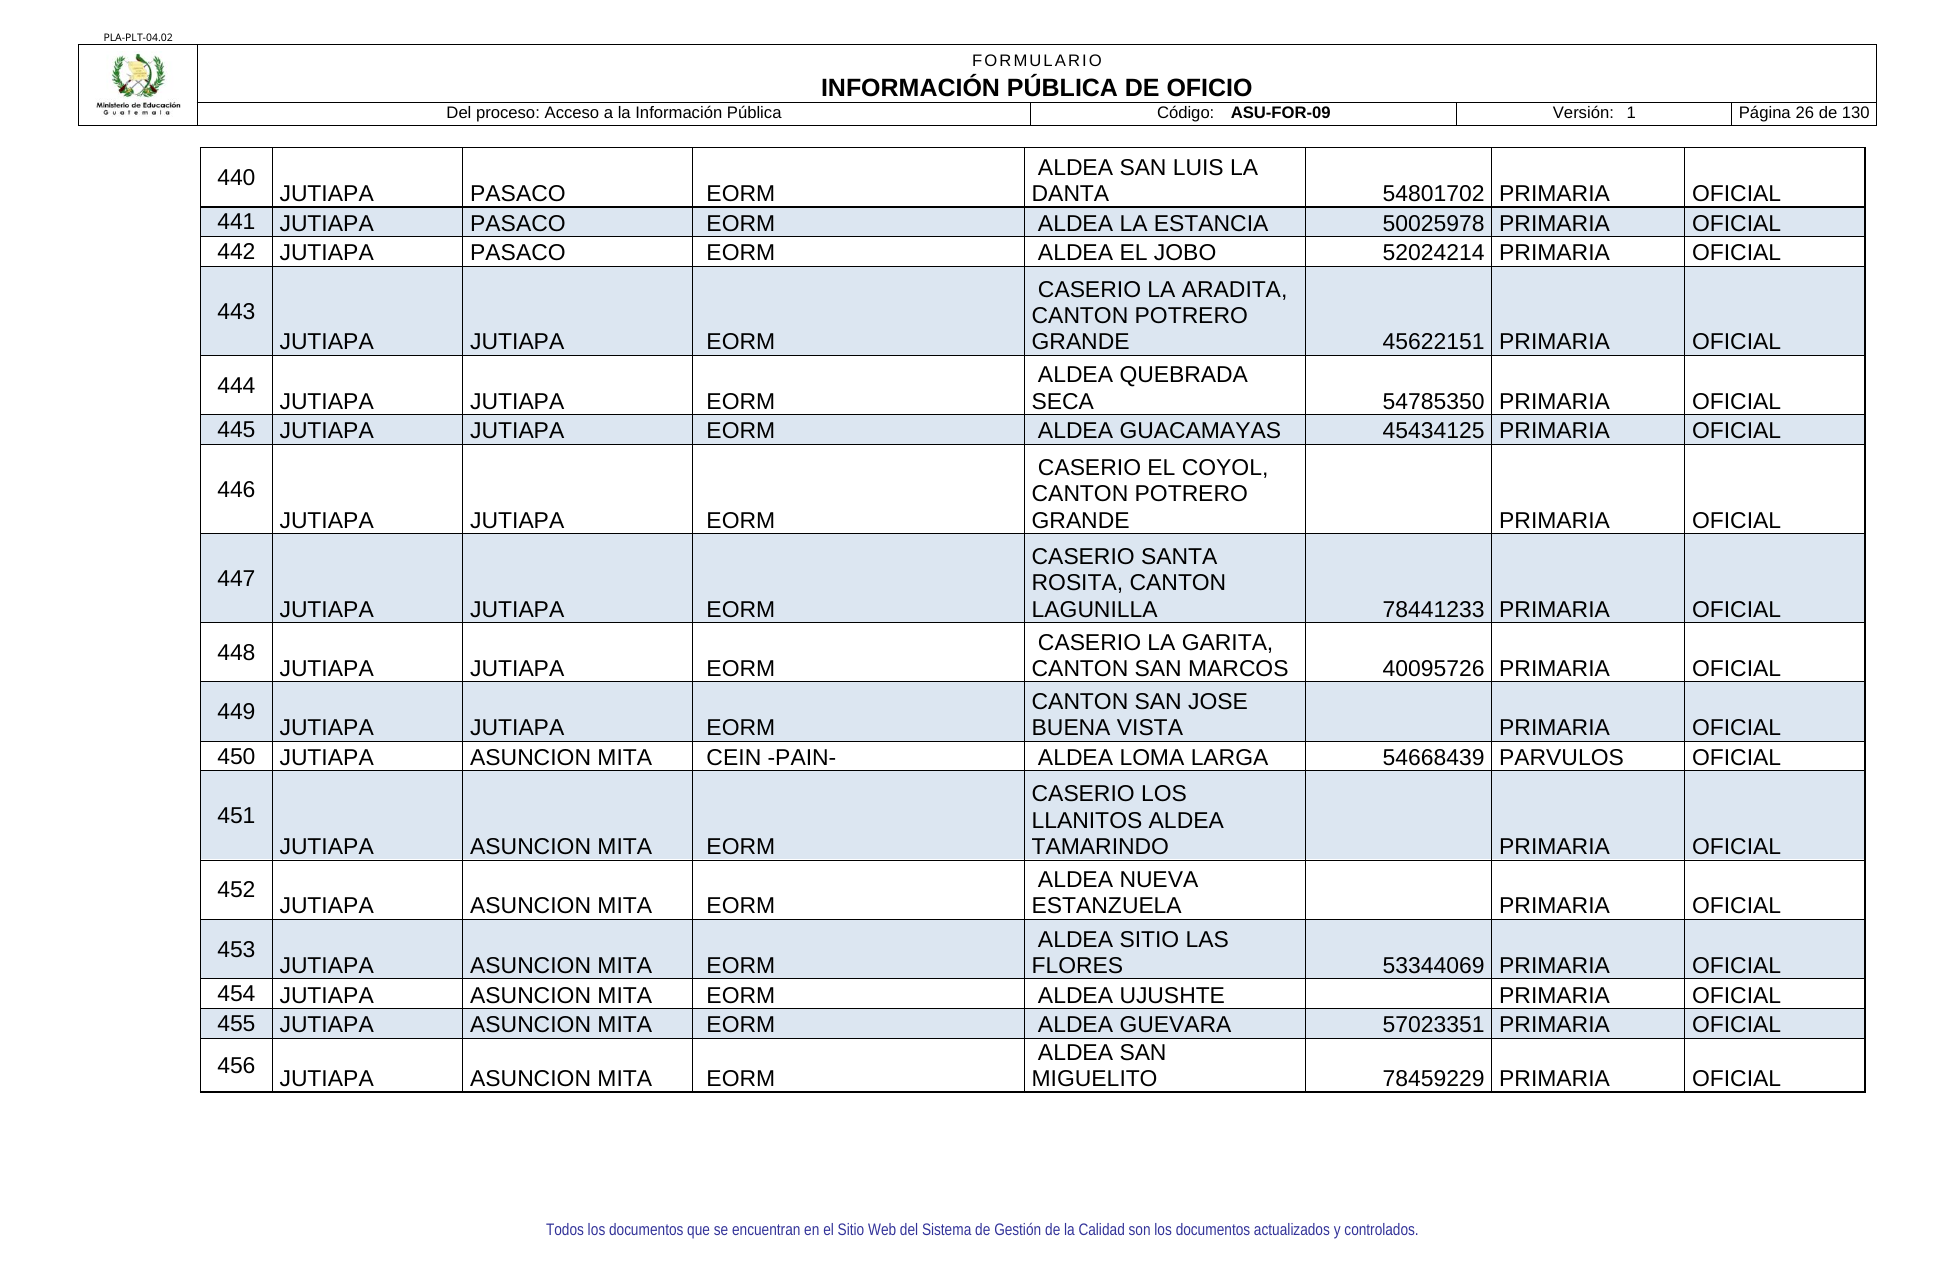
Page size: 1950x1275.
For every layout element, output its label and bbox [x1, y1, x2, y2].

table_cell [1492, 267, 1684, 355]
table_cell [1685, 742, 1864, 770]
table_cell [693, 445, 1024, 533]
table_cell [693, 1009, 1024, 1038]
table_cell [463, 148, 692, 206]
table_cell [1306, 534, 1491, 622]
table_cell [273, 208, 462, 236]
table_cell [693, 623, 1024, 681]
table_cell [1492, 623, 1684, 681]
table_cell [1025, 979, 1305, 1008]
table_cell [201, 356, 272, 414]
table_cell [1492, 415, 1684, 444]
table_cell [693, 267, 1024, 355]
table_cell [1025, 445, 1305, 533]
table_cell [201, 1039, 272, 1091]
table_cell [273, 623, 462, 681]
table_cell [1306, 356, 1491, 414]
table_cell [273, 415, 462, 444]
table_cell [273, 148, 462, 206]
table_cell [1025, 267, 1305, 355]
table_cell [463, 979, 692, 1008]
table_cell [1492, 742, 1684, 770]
picture [95, 51, 181, 117]
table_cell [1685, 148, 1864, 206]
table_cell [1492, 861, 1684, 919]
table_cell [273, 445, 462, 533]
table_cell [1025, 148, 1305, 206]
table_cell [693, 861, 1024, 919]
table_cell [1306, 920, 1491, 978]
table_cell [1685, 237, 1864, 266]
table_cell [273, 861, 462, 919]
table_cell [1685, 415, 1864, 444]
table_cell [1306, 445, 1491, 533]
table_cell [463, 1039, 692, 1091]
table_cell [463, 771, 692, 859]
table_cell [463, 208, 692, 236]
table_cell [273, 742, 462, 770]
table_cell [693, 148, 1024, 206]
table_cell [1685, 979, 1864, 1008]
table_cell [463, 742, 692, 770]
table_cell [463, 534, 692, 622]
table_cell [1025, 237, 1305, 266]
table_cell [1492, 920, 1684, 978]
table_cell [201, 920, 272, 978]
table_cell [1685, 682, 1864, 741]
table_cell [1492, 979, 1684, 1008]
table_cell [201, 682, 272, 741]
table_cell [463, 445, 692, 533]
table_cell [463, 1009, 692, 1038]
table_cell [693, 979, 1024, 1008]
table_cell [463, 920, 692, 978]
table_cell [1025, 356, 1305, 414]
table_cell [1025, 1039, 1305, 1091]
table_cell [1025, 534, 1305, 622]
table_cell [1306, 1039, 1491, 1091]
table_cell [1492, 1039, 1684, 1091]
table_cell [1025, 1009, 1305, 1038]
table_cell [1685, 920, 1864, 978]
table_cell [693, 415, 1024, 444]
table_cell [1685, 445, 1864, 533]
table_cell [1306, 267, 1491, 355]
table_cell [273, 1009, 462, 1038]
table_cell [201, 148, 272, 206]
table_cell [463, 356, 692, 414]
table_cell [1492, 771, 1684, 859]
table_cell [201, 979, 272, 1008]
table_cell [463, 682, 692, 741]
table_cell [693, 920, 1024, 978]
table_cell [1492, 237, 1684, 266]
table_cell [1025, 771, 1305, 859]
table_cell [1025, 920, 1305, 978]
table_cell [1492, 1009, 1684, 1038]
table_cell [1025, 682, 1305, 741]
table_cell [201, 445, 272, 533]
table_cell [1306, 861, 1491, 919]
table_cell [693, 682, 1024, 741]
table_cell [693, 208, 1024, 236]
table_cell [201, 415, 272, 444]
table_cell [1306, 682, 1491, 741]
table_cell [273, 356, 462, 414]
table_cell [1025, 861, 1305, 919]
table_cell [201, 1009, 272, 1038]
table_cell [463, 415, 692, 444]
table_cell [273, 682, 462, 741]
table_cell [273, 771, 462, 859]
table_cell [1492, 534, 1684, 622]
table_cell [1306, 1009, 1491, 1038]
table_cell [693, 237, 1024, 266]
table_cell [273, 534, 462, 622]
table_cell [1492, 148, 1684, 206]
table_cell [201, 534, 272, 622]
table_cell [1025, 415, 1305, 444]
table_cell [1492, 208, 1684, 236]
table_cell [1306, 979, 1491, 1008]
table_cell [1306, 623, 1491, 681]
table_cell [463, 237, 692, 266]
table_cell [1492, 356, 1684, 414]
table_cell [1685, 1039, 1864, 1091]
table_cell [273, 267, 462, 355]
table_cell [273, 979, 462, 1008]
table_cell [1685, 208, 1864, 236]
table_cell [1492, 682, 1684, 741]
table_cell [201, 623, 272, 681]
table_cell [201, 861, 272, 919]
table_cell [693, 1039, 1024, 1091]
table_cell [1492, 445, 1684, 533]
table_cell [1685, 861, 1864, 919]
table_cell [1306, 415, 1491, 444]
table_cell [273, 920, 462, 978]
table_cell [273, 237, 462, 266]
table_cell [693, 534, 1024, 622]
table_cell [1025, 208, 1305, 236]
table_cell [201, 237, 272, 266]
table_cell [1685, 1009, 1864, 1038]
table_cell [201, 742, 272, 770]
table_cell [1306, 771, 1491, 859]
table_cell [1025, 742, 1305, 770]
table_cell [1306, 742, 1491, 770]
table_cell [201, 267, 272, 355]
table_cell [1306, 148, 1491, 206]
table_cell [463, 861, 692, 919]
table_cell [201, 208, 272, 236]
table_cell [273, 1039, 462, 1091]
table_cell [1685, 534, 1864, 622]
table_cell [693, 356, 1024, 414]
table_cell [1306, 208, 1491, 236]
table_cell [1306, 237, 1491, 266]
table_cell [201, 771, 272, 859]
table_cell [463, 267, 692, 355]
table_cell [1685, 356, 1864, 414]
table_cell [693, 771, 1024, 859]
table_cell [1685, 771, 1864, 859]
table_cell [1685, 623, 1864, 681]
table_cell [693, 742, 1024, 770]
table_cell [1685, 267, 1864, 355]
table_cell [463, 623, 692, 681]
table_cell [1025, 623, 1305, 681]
